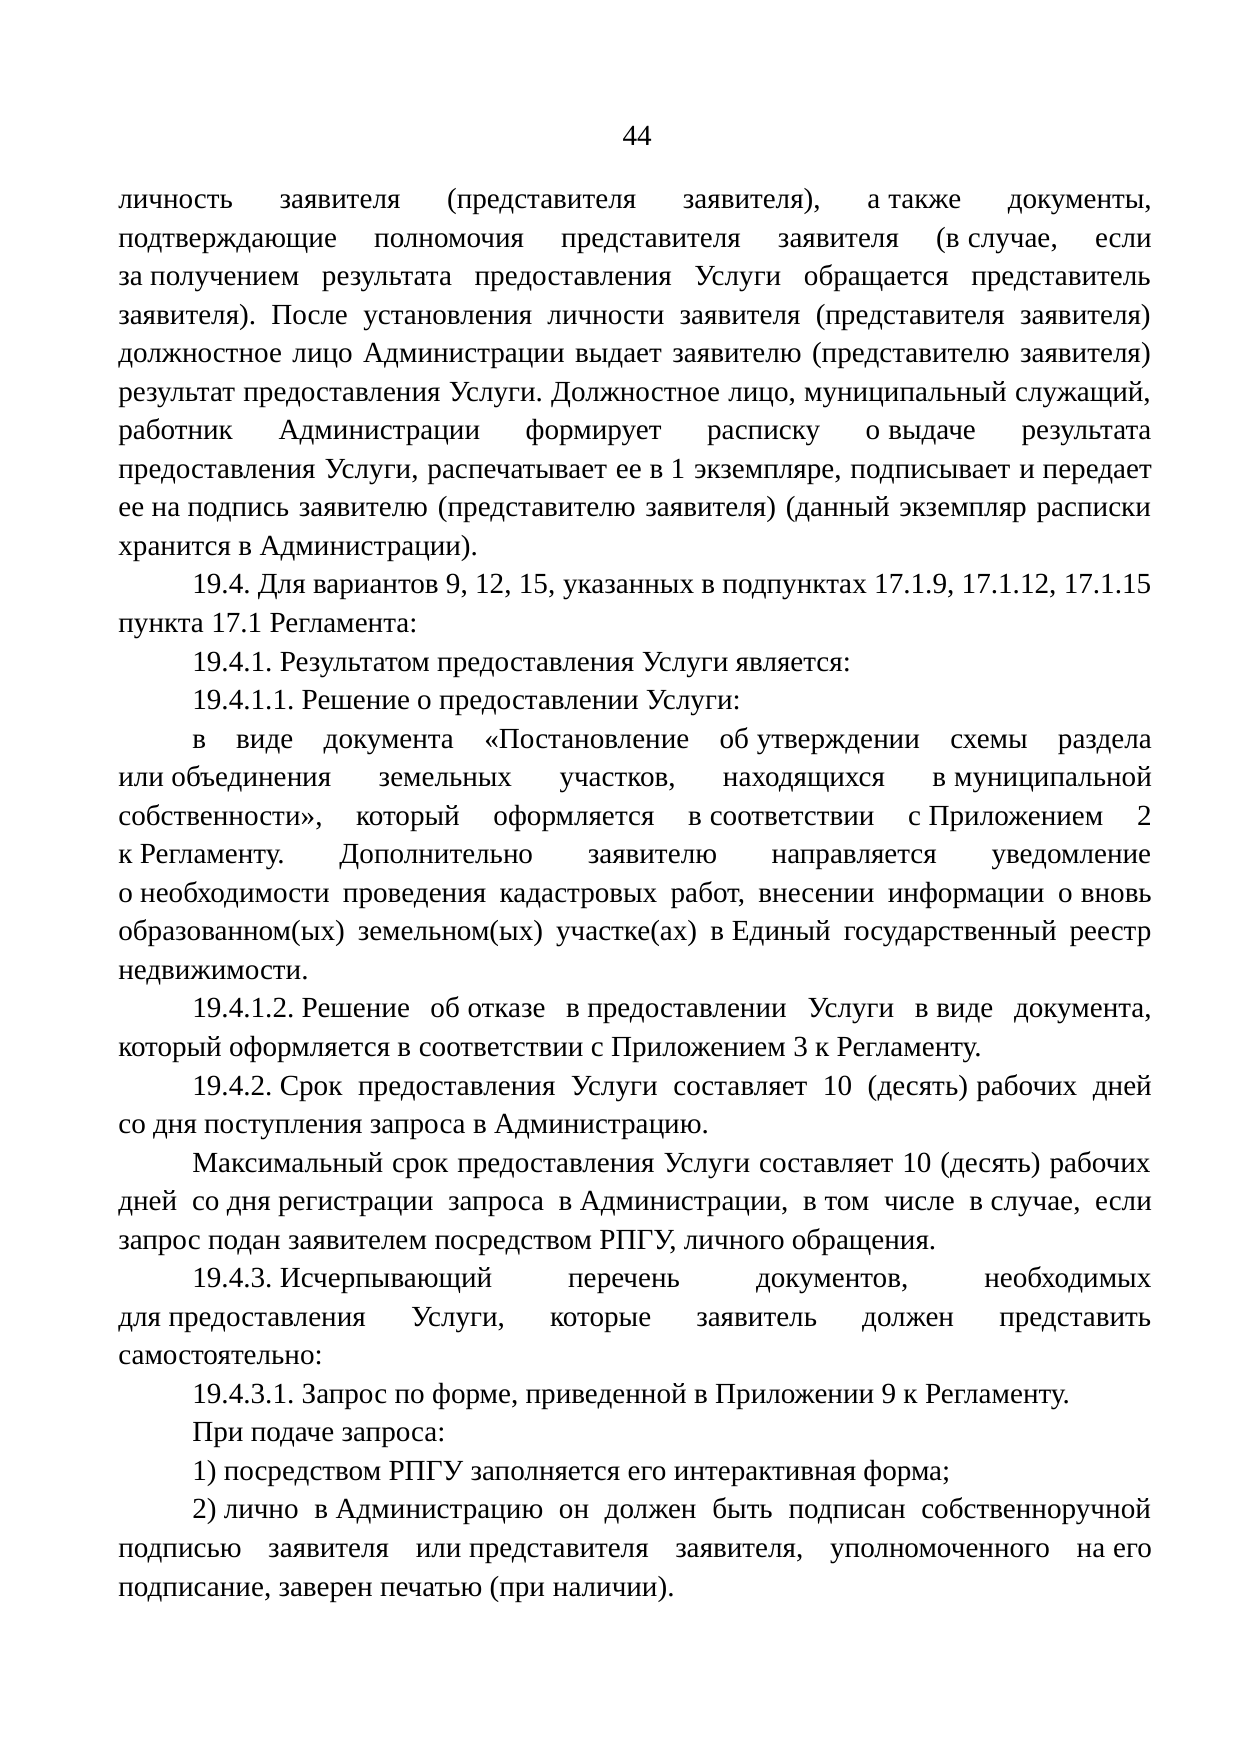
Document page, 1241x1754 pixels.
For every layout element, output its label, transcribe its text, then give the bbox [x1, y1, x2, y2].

text 19.4.1. Результатом предоставления Услуги является: [118, 644, 1152, 677]
text 19.4.1.2. Решение об отказе в предоставлении Услуги в виде документа, который оформляется в соответствии с Приложением 3 к Регламенту. [118, 991, 1152, 1063]
text 2) лично в Администрацию он должен быть подписан собственноручной подписью заявителя или представителя заявителя, уполномоченного на его подписание, заверен печатью (при наличии). [118, 1492, 1152, 1602]
text 19.4.1.1. Решение о предоставлении Услуги: [118, 682, 1152, 716]
text 19.4.3.1. Запрос по форме, приведенной в Приложении 9 к Регламенту. [118, 1376, 1152, 1409]
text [118, 181, 1152, 562]
text 1) посредством РПГУ заполняется его интерактивная форма; [118, 1453, 1152, 1487]
text в виде документа «Постановление об утверждении схемы раздела или объединения земельных участков, находящихся в муниципальной собственности», который оформляется в соответствии с Приложением 2 к Регламенту. Дополнительно заявителю направляется уведомление о необходимости проведения кадастровых работ, внесении информации о вновь образованном(ых) земельном(ых) участке(ах) в Единый государственный реестр недвижимости. [118, 721, 1152, 986]
text 19.4.2. Срок предоставления Услуги составляет 10 (десять) рабочих дней со дня поступления запроса в Администрацию. [118, 1068, 1152, 1140]
text 19.4.3. Исчерпывающий перечень документов, необходимых для предоставления Услуги, которые заявитель должен представить самостоятельно: [118, 1260, 1152, 1371]
text Максимальный срок предоставления Услуги составляет 10 (десять) рабочих дней со дня регистрации запроса в Администрации, в том числе в случае, если запрос подан заявителем посредством РПГУ, личного обращения. [118, 1145, 1152, 1255]
text При подаче запроса: [118, 1414, 1152, 1448]
text 19.4. Для вариантов 9, 12, 15, указанных в подпунктах 17.1.9, 17.1.12, 17.1.15 пункта 17.1 Регламента: [118, 567, 1152, 639]
